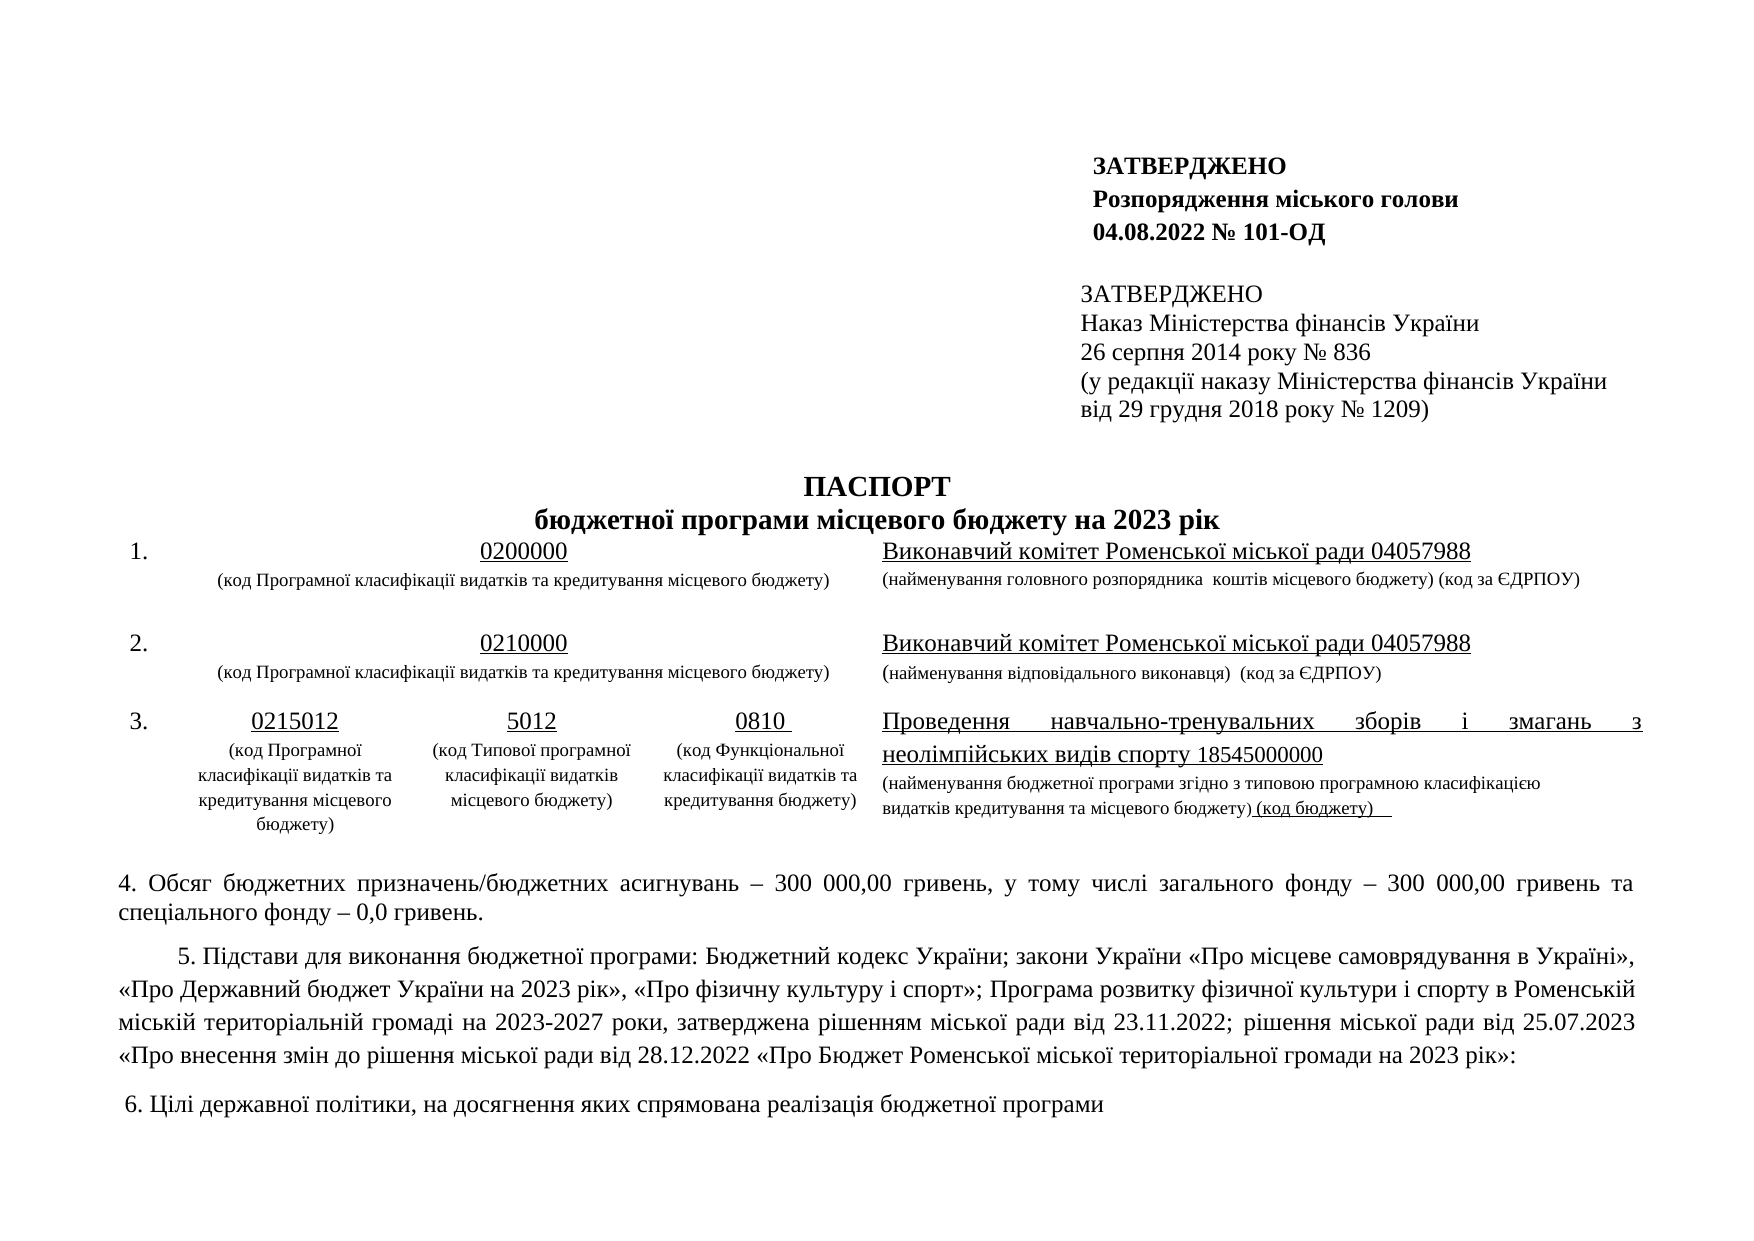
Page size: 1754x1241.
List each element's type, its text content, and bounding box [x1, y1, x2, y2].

table_cell 0215012 (код Програмної класифікації видатків та кредитування місцевого бюджету) [177, 706, 413, 839]
text ЗАТВЕРДЖЕНО [901, 151, 1636, 180]
text 4. Обсяг бюджетних призначень/бюджетних асигнувань – 300 000,00 гривень, у тому числі загального фонду – 300 000,00 гривень та спеціального фонду – 0,0 гривень. [118, 868, 1636, 925]
table_cell 3. [118, 706, 177, 839]
subtitle ПАСПОРТ бюджетної програми місцевого бюджету на 2023 рік [118, 469, 1636, 536]
table_header 0200000 (код Програмної класифікації видатків та кредитування місцевого бюджету) [177, 536, 871, 628]
text Розпорядження міського голови [901, 184, 1636, 213]
table_header [118, 250, 1636, 423]
table_header Виконавчий комітет Роменської міської ради 04057988 (найменування головного розпорядника коштів місцевого бюджету) (код за ЄДРПОУ) [871, 536, 1654, 628]
table_cell 0210000 (код Програмної класифікації видатків та кредитування місцевого бюджету) [177, 628, 871, 706]
table_cell Проведення навчально-тренувальних зборів і змагань з неолімпійських видів спорту 18545000000 (найменування бюджетної програми згідно з типовою програмною класифікацією видатків кредитування та місцевого бюджету) (код бюджету) [871, 706, 1654, 839]
text 6. Цілі державної політики, на досягнення яких спрямована реалізація бюджетної програми [118, 1089, 1636, 1117]
table_cell 5012 (код Типової програмної класифікації видатків місцевого бюджету) [413, 706, 650, 839]
table_cell 2. [118, 628, 177, 706]
text 04.08.2022 № 101-ОД [901, 217, 1636, 246]
text 5. Підстави для виконання бюджетної програми: Бюджетний кодекс України; закони України «Про місцеве самоврядування в Україні», «Про Державний бюджет України на 2023 рік», «Про фізичну культуру і спорт»; Програма розвитку фізичної культури і спорту в Роменській міській територіальній громаді на 2023-2027 роки, затверджена рішенням міської ради від 23.11.2022; рішення міської ради від 25.07.2023 «Про внесення змін до рішення міської ради від 28.12.2022 «Про Бюджет Роменської міської територіальної громади на 2023 рік»: [118, 941, 1636, 1069]
table_cell Виконавчий комітет Роменської міської ради 04057988 (найменування відповідального виконавця) (код за ЄДРПОУ) [871, 628, 1654, 706]
table_header 1. [118, 536, 177, 628]
table_cell 0810 (код Функціональної класифікації видатків та кредитування бюджету) [650, 706, 871, 839]
